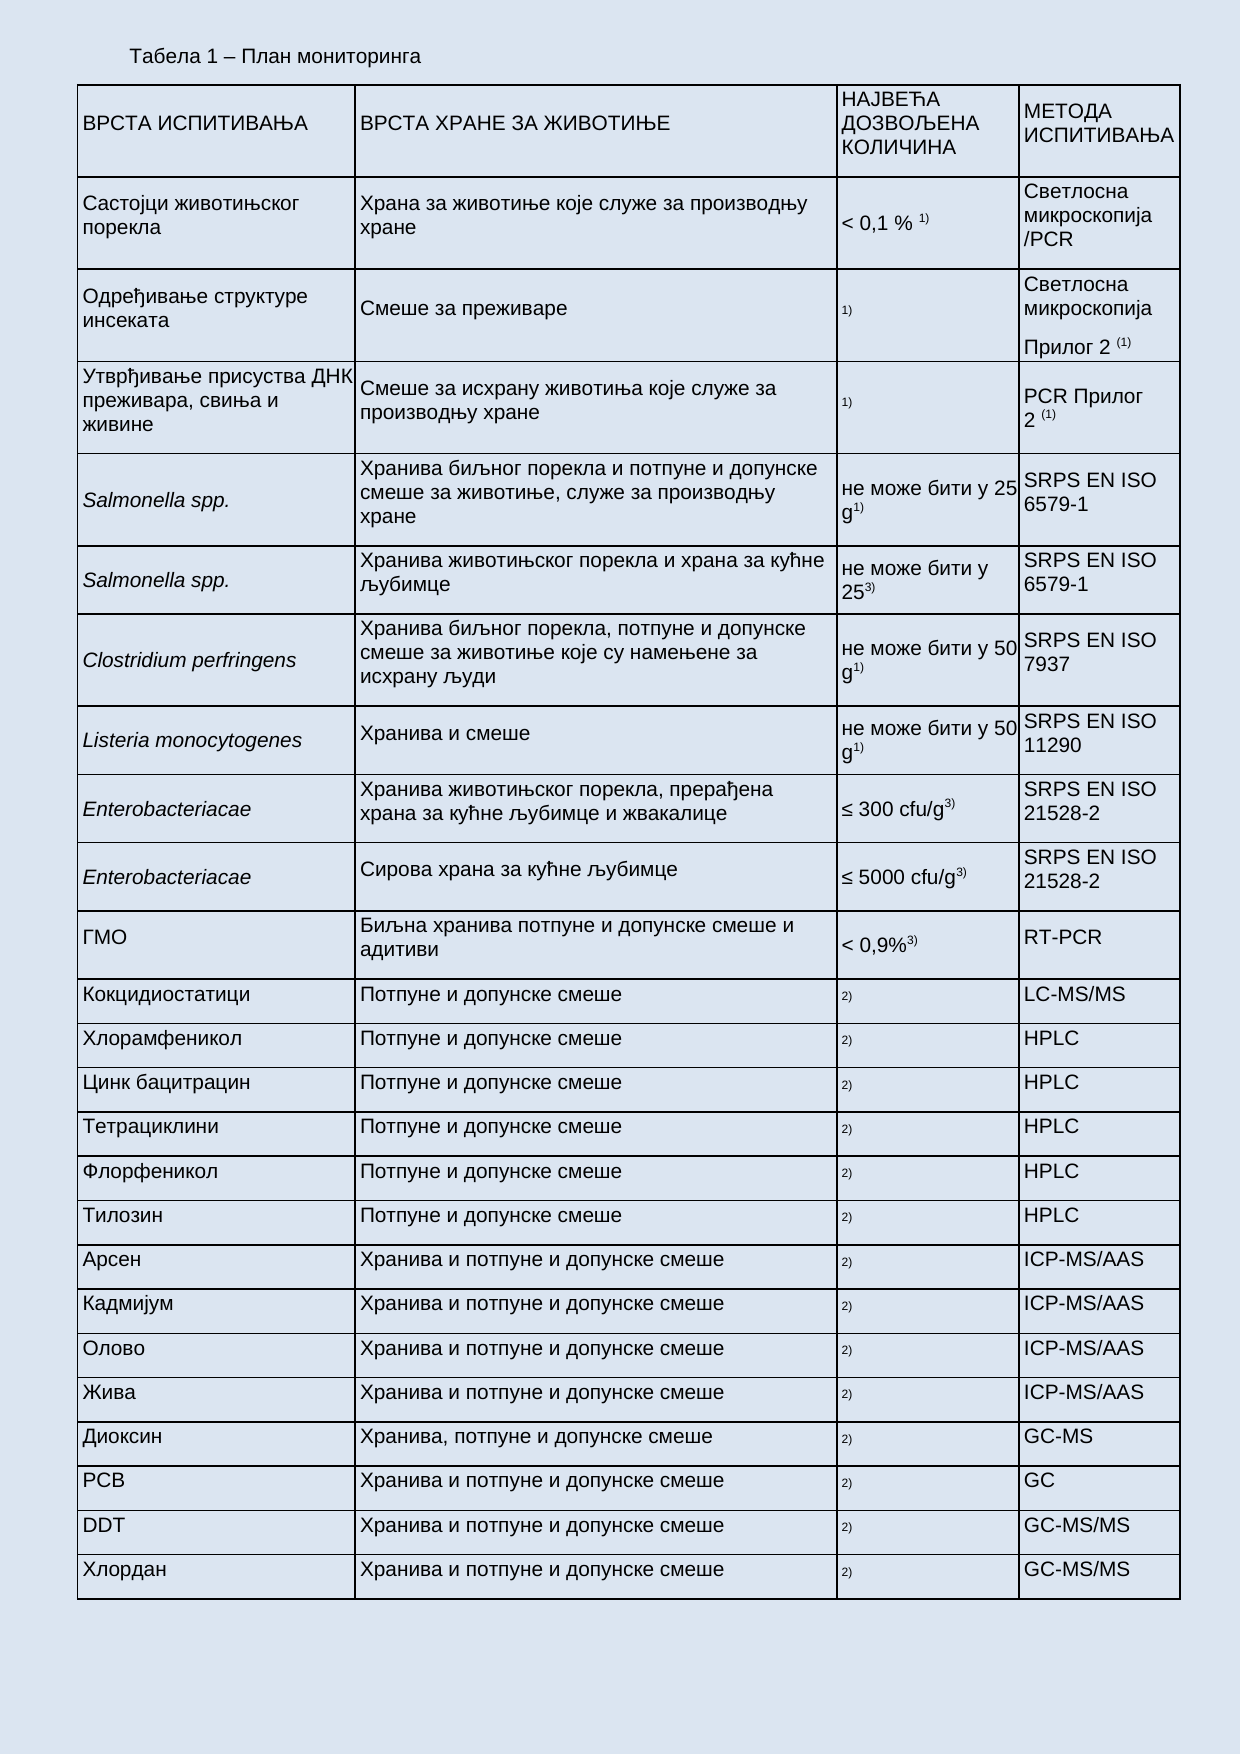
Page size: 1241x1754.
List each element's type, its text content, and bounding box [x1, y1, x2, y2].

table_cell ≤ 300 cfu/g3) [838, 775, 1018, 842]
table_cell GC-MS/MS [1020, 1511, 1179, 1554]
table_cell RT-PCR [1020, 912, 1179, 978]
table_cell Хранива биљног порекла, потпуне и допунске смеше за животиње које су намењене за исхрану људи [356, 615, 836, 705]
table_cell ICP-MS/AAS [1020, 1378, 1179, 1421]
table_cell 2) [838, 1024, 1018, 1067]
table_cell Потпуне и допунске смеше [356, 1157, 836, 1199]
table_cell Хранива животињског порекла, прерађена храна за кућне љубимце и жвакалице [356, 775, 836, 842]
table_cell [356, 1555, 836, 1598]
table_cell ICP-MS/AAS [1020, 1290, 1179, 1332]
table_cell Salmonella spp. [78, 547, 354, 613]
table_cell Clostridium perfringens [78, 615, 354, 705]
table_cell не може бити у 50 g1) [838, 615, 1018, 705]
table_cell 1) [838, 270, 1018, 361]
table_cell ≤ 5000 cfu/g3) [838, 843, 1018, 910]
table_cell Кокцидиостатици [78, 980, 354, 1022]
table_cell Хранива и потпуне и допунске смеше [356, 1467, 836, 1509]
table_cell 2) [838, 1467, 1018, 1509]
table_cell 2) [838, 1555, 1018, 1598]
table_cell 2) [838, 980, 1018, 1022]
table_cell SRPS EN ISO 21528-2 [1020, 843, 1179, 910]
table_cell Хранива и потпуне и допунске смеше [356, 1378, 836, 1421]
table_cell Одређивање структуре инсеката [78, 270, 354, 361]
table_cell 2) [838, 1113, 1018, 1155]
table_cell Светлосна микроскопија Прилог 2 (1) [1020, 270, 1179, 361]
table_cell Састојци животињског порекла [78, 178, 354, 268]
table_cell SRPS EN ISO 6579-1 [1020, 454, 1179, 545]
table_header НАЈВЕЋА ДОЗВОЉЕНА КОЛИЧИНА [838, 86, 1018, 176]
table_cell Enterobacteriacae [78, 775, 354, 842]
table_cell Тилозин [78, 1201, 354, 1244]
table_cell Смеше за преживаре [356, 270, 836, 361]
table_cell Salmonella spp. [78, 454, 354, 545]
table_cell Светлосна микроскопија /PCR [1020, 178, 1179, 268]
table_cell 2) [838, 1290, 1018, 1332]
table_cell Хранива и потпуне и допунске смеше [356, 1246, 836, 1288]
table_cell ICP-MS/AAS [1020, 1246, 1179, 1288]
table_cell HPLC [1020, 1157, 1179, 1199]
table_cell Утврђивање присуства ДНК преживара, свиња и живине [78, 362, 354, 453]
text Табела 1 – План монитoринга [79, 44, 1181, 68]
table_cell GC-MS/MS [1020, 1555, 1179, 1598]
table_cell Сирова храна за кућне љубимце [356, 843, 836, 910]
table_cell Потпуне и допунске смеше [356, 1201, 836, 1244]
table_cell Хранива биљног порекла и потпуне и допунске смеше за животиње, служе за производњу хране [356, 454, 836, 545]
table_cell 2) [838, 1378, 1018, 1421]
table_cell не може бити у 253) [838, 547, 1018, 613]
table_cell Хранива, потпуне и допунске смеше [356, 1423, 836, 1465]
table_cell SRPS EN ISO 21528-2 [1020, 775, 1179, 842]
table_cell 2) [838, 1423, 1018, 1465]
table_cell PCR Прилог 2 (1) [1020, 362, 1179, 453]
table_cell Арсен [78, 1246, 354, 1288]
table_cell Listeria monocytogenes [78, 707, 354, 773]
table_cell 2) [838, 1334, 1018, 1377]
table_cell Потпуне и допунске смеше [356, 1024, 836, 1067]
table_cell Хранива и потпуне и допунске смеше [356, 1511, 836, 1554]
table_cell Хранива животињског порекла и храна за кућне љубимце [356, 547, 836, 613]
table_cell Хлордан [78, 1555, 354, 1598]
table_cell Хранива и потпуне и допунске смеше [356, 1334, 836, 1377]
table_cell не може бити у 50 g1) [838, 707, 1018, 773]
table_cell Тетрациклини [78, 1113, 354, 1155]
table_cell HPLC [1020, 1201, 1179, 1244]
table_cell Храна за животиње које служе за производњу хране [356, 178, 836, 268]
table_cell Потпуне и допунске смеше [356, 1068, 836, 1111]
table_cell 2) [838, 1157, 1018, 1199]
table_cell Олово [78, 1334, 354, 1377]
table_cell Кадмијум [78, 1290, 354, 1332]
table_cell PCB [78, 1467, 354, 1509]
table_cell SRPS EN ISO 11290 [1020, 707, 1179, 773]
table_cell Потпуне и допунске смеше [356, 1113, 836, 1155]
table_cell DDT [78, 1511, 354, 1554]
table_cell Диоксин [78, 1423, 354, 1465]
table_cell < 0,1 % 1) [838, 178, 1018, 268]
table_cell SRPS EN ISO 7937 [1020, 615, 1179, 705]
table_cell Хлорамфеникол [78, 1024, 354, 1067]
table_cell не може бити у 25 g1) [838, 454, 1018, 545]
table_cell Хранива и потпуне и допунске смеше [356, 1290, 836, 1332]
table_cell Биљна хранива потпуне и допунске смеше и адитиви [356, 912, 836, 978]
table_cell < 0,9%3) [838, 912, 1018, 978]
table_cell GC-MS [1020, 1423, 1179, 1465]
table_cell Жива [78, 1378, 354, 1421]
table_cell Enterobacteriacae [78, 843, 354, 910]
table_cell LC-MS/MS [1020, 980, 1179, 1022]
table_header МЕТОДА ИСПИТИВАЊА [1020, 86, 1179, 176]
table_cell ICP-MS/AAS [1020, 1334, 1179, 1377]
table_cell 2) [838, 1068, 1018, 1111]
table_cell 2) [838, 1511, 1018, 1554]
table_cell Хранива и смеше [356, 707, 836, 773]
table_cell 2) [838, 1246, 1018, 1288]
table_cell Потпуне и допунске смеше [356, 980, 836, 1022]
table_header ВРСТА ХРАНЕ ЗА ЖИВОТИЊЕ [356, 86, 836, 176]
table_cell HPLC [1020, 1068, 1179, 1111]
table_cell Флорфеникол [78, 1157, 354, 1199]
table_cell ГМО [78, 912, 354, 978]
table_header ВРСТА ИСПИТИВАЊА [78, 86, 354, 176]
table_cell SRPS EN ISO 6579-1 [1020, 547, 1179, 613]
table_cell 2) [838, 1201, 1018, 1244]
table_cell Цинк бацитрацин [78, 1068, 354, 1111]
table_cell HPLC [1020, 1024, 1179, 1067]
table_cell GC [1020, 1467, 1179, 1509]
table_cell 1) [838, 362, 1018, 453]
table_cell Смеше за исхрану животиња које служе за производњу хране [356, 362, 836, 453]
table_cell HPLC [1020, 1113, 1179, 1155]
